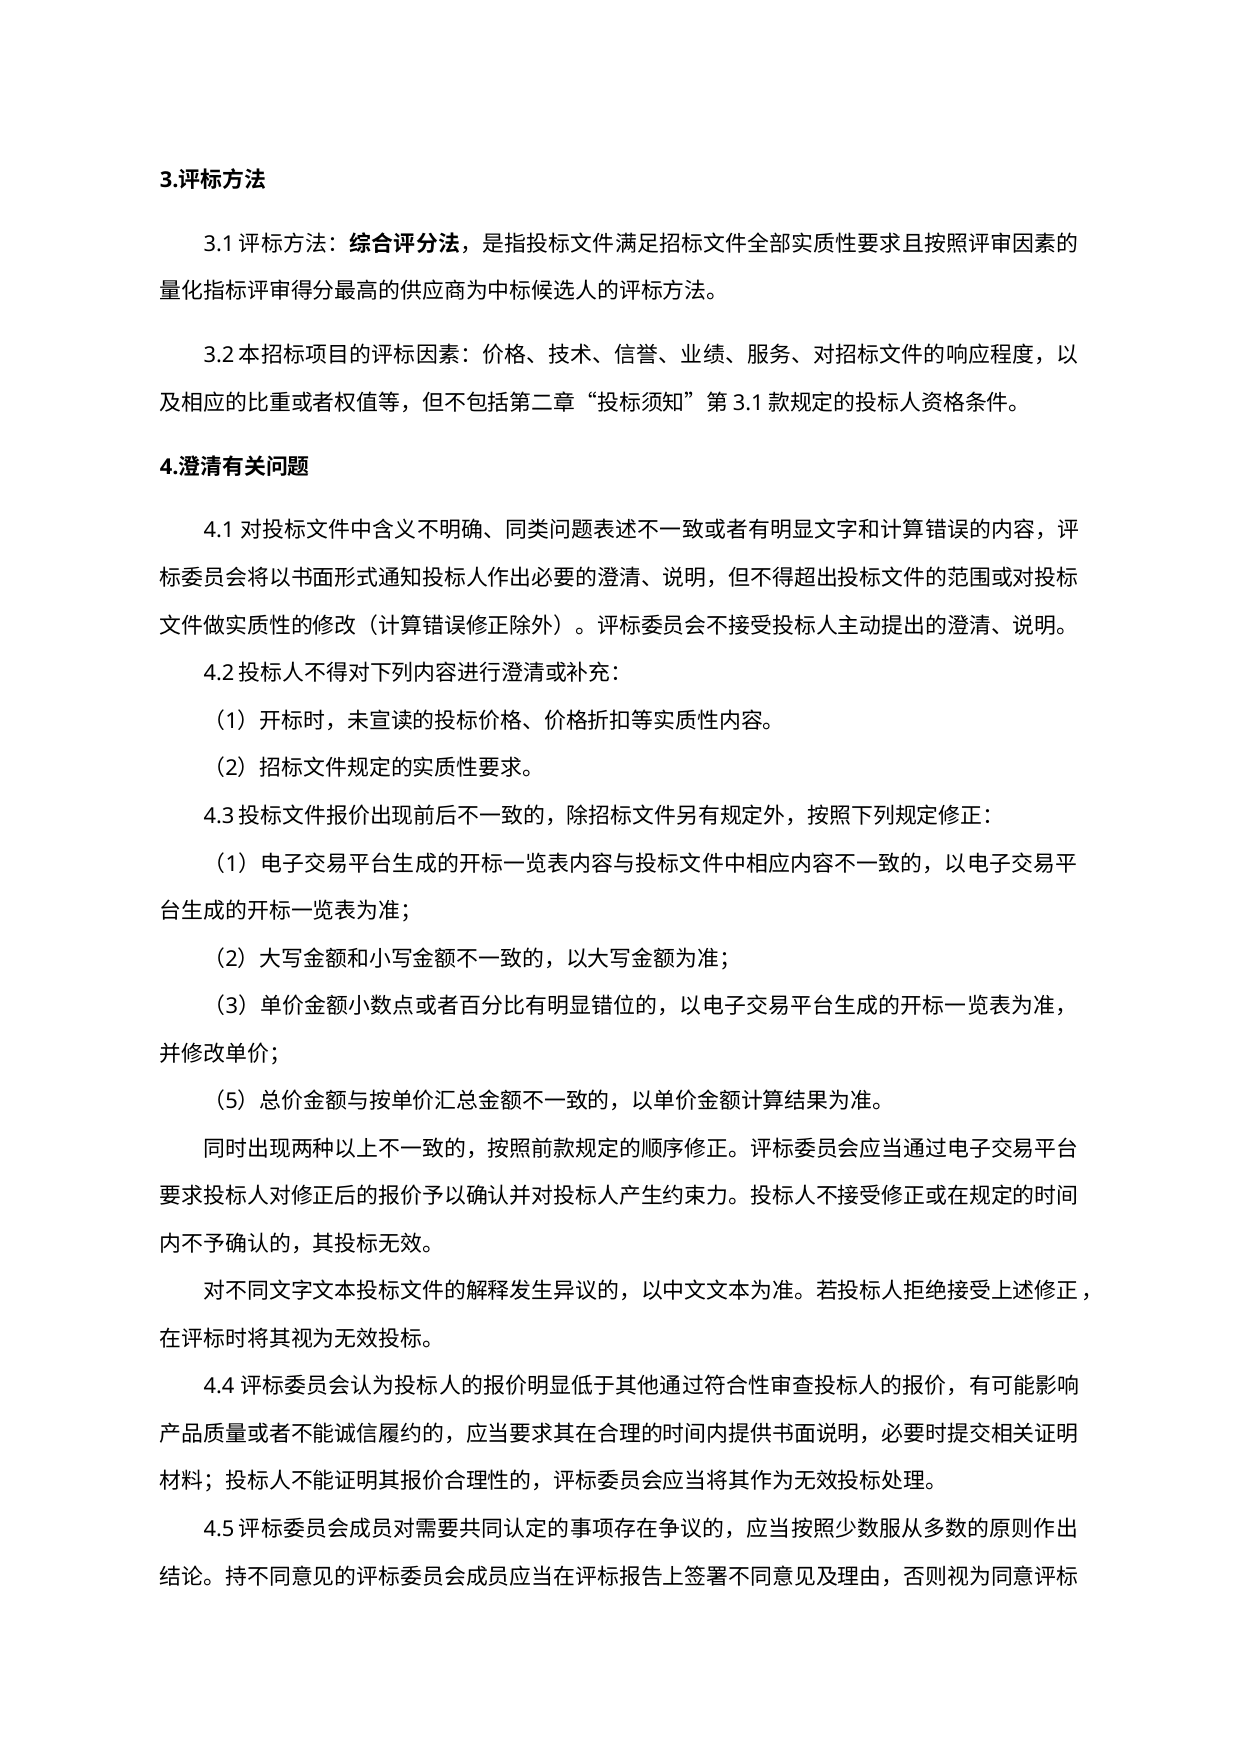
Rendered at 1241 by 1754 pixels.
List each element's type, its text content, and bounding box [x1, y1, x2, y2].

text （1）开标时，未宣读的投标价格、价格折扣等实质性内容。 [159, 703, 1081, 734]
text （5）总价金额与按单价汇总金额不一致的，以单价金额计算结果为准。 [159, 1083, 1081, 1115]
text （2）招标文件规定的实质性要求。 [159, 750, 1081, 782]
text 对不同文字文本投标文件的解释发生异议的，以中文文本为准。若投标人拒绝接受上述修正，在评标时将其视为无效投标。 [159, 1273, 1081, 1353]
text 4.1 对投标文件中含义不明确、同类问题表述不一致或者有明显文字和计算错误的内容，评标委员会将以书面形式通知投标人作出必要的澄清、说明，但不得超出投标文件的范围或对投标文件做实质性的修改（计算错误修正除外）。评标委员会不接受投标人主动提出的澄清、说明。 [159, 512, 1081, 639]
text 3.1评标方法：综合评分法，是指投标文件满足招标文件全部实质性要求且按照评审因素的量化指标评审得分最高的供应商为中标候选人的评标方法。 [159, 226, 1081, 305]
text 同时出现两种以上不一致的，按照前款规定的顺序修正。评标委员会应当通过电子交易平台要求投标人对修正后的报价予以确认并对投标人产生约束力。投标人不接受修正或在规定的时间内不予确认的，其投标无效。 [159, 1131, 1081, 1258]
text （2）大写金额和小写金额不一致的，以大写金额为准； [159, 941, 1081, 972]
text 4.3投标文件报价出现前后不一致的，除招标文件另有规定外，按照下列规定修正： [159, 798, 1081, 830]
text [159, 1511, 1081, 1590]
text 3.2本招标项目的评标因素：价格、技术、信誉、业绩、服务、对招标文件的响应程度，以及相应的比重或者权值等，但不包括第二章“投标须知”第3.1款规定的投标人资格条件。 [159, 337, 1081, 417]
text 4.澄清有关问题 [159, 449, 1092, 480]
text （3）单价金额小数点或者百分比有明显错位的，以电子交易平台生成的开标一览表为准，并修改单价； [159, 988, 1081, 1067]
text 4.2投标人不得对下列内容进行澄清或补充： [159, 655, 1081, 687]
text （1）电子交易平台生成的开标一览表内容与投标文件中相应内容不一致的，以电子交易平台生成的开标一览表为准； [159, 846, 1081, 925]
text 4.4 评标委员会认为投标人的报价明显低于其他通过符合性审查投标人的报价，有可能影响产品质量或者不能诚信履约的，应当要求其在合理的时间内提供书面说明，必要时提交相关证明材料；投标人不能证明其报价合理性的，评标委员会应当将其作为无效投标处理。 [159, 1368, 1081, 1495]
text 3.评标方法 [159, 162, 1081, 194]
